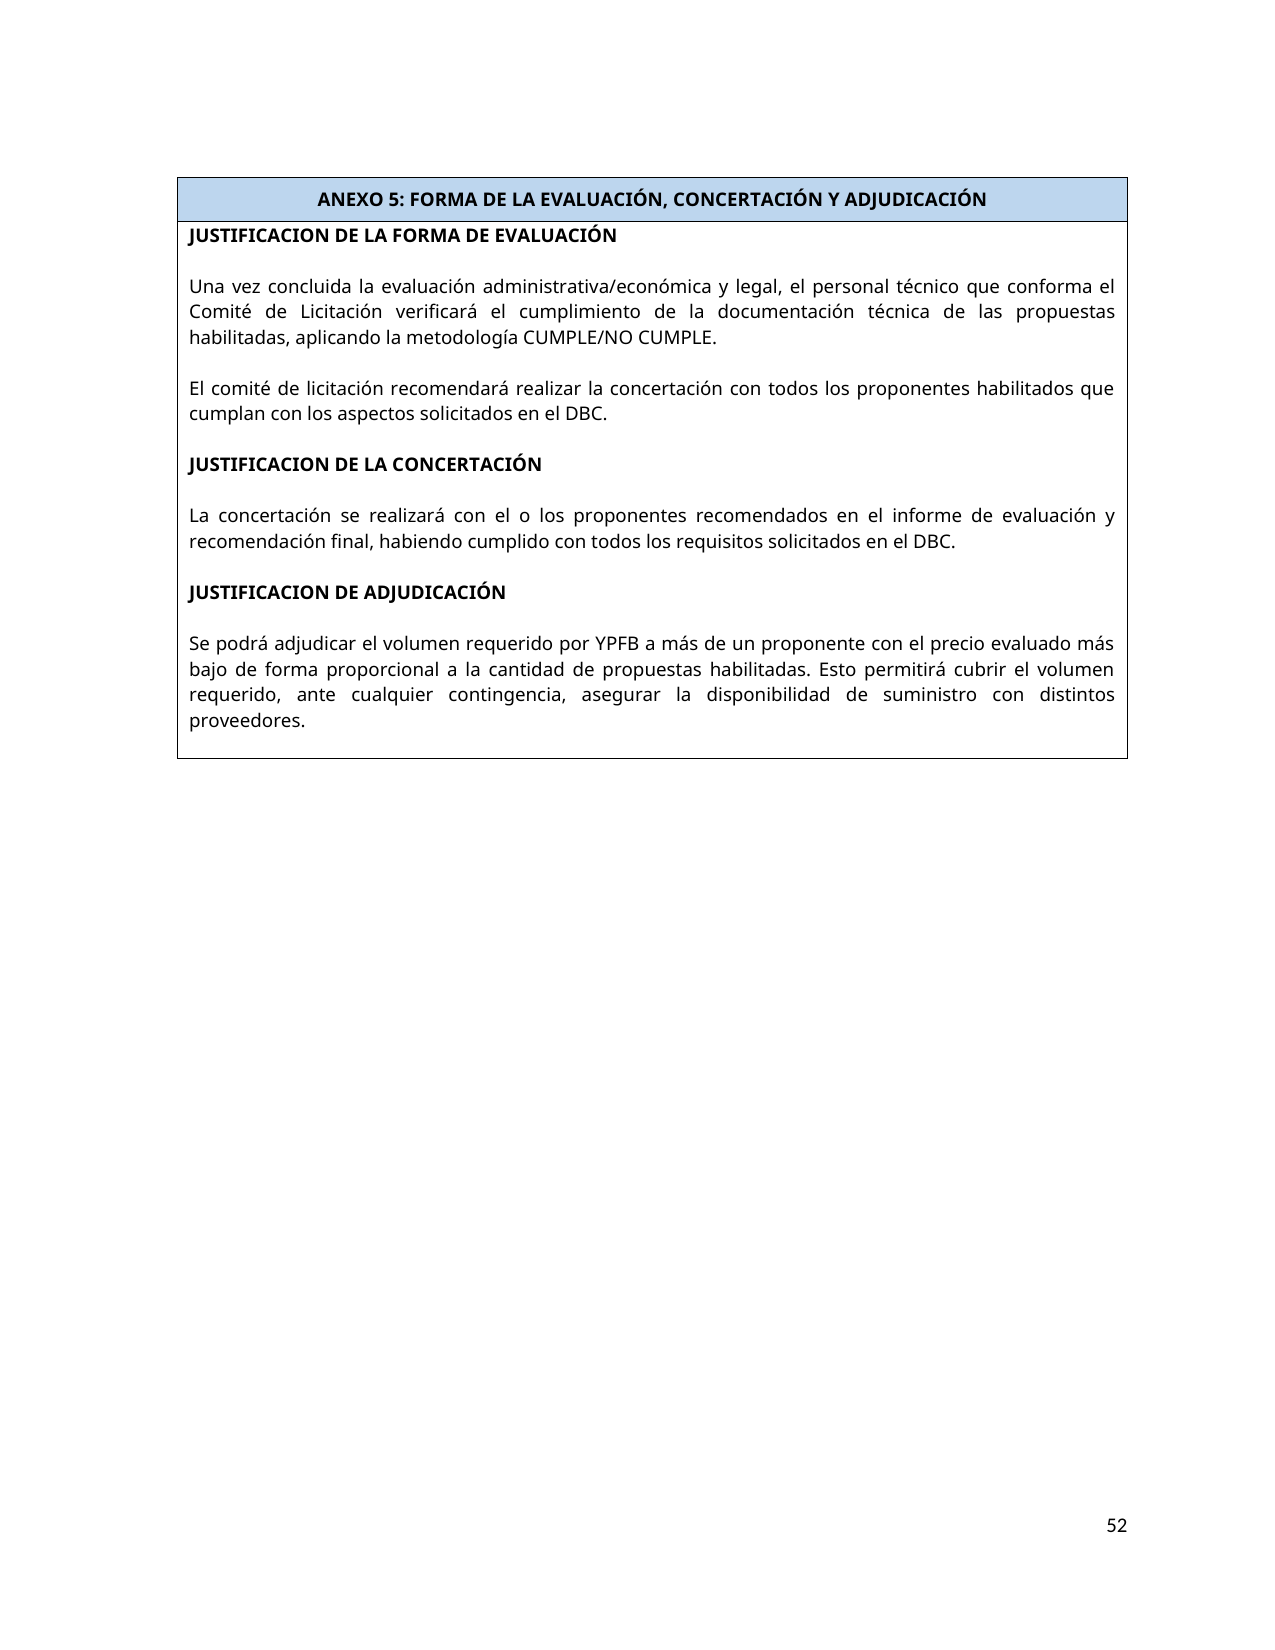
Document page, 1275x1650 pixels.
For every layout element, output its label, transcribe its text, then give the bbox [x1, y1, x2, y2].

table_header ANEXO 5: FORMA DE LA EVALUACIÓN, CONCERTACIÓN Y ADJUDICACIÓN [178, 178, 1127, 221]
table_cell JUSTIFICACION DE LA FORMA DE EVALUACIÓN Una vez concluida la evaluación administrativa/económica y legal, el personal técnico que conforma el Comité de Licitación verificará el cumplimiento de la documentación técnica de las propuestas habilitadas, aplicando la metodología CUMPLE/NO CUMPLE. El comité de licitación recomendará realizar la concertación con todos los proponentes habilitados que cumplan con los aspectos solicitados en el DBC. JUSTIFICACION DE LA CONCERTACIÓN La concertación se realizará con el o los proponentes recomendados en el informe de evaluación y recomendación final, habiendo cumplido con todos los requisitos solicitados en el DBC. JUSTIFICACION DE ADJUDICACIÓN Se podrá adjudicar el volumen requerido por YPFB a más de un proponente con el precio evaluado más bajo de forma proporcional a la cantidad de propuestas habilitadas. Esto permitirá cubrir el volumen requerido, ante cualquier contingencia, asegurar la disponibilidad de suministro con distintos proveedores. [178, 222, 1127, 758]
